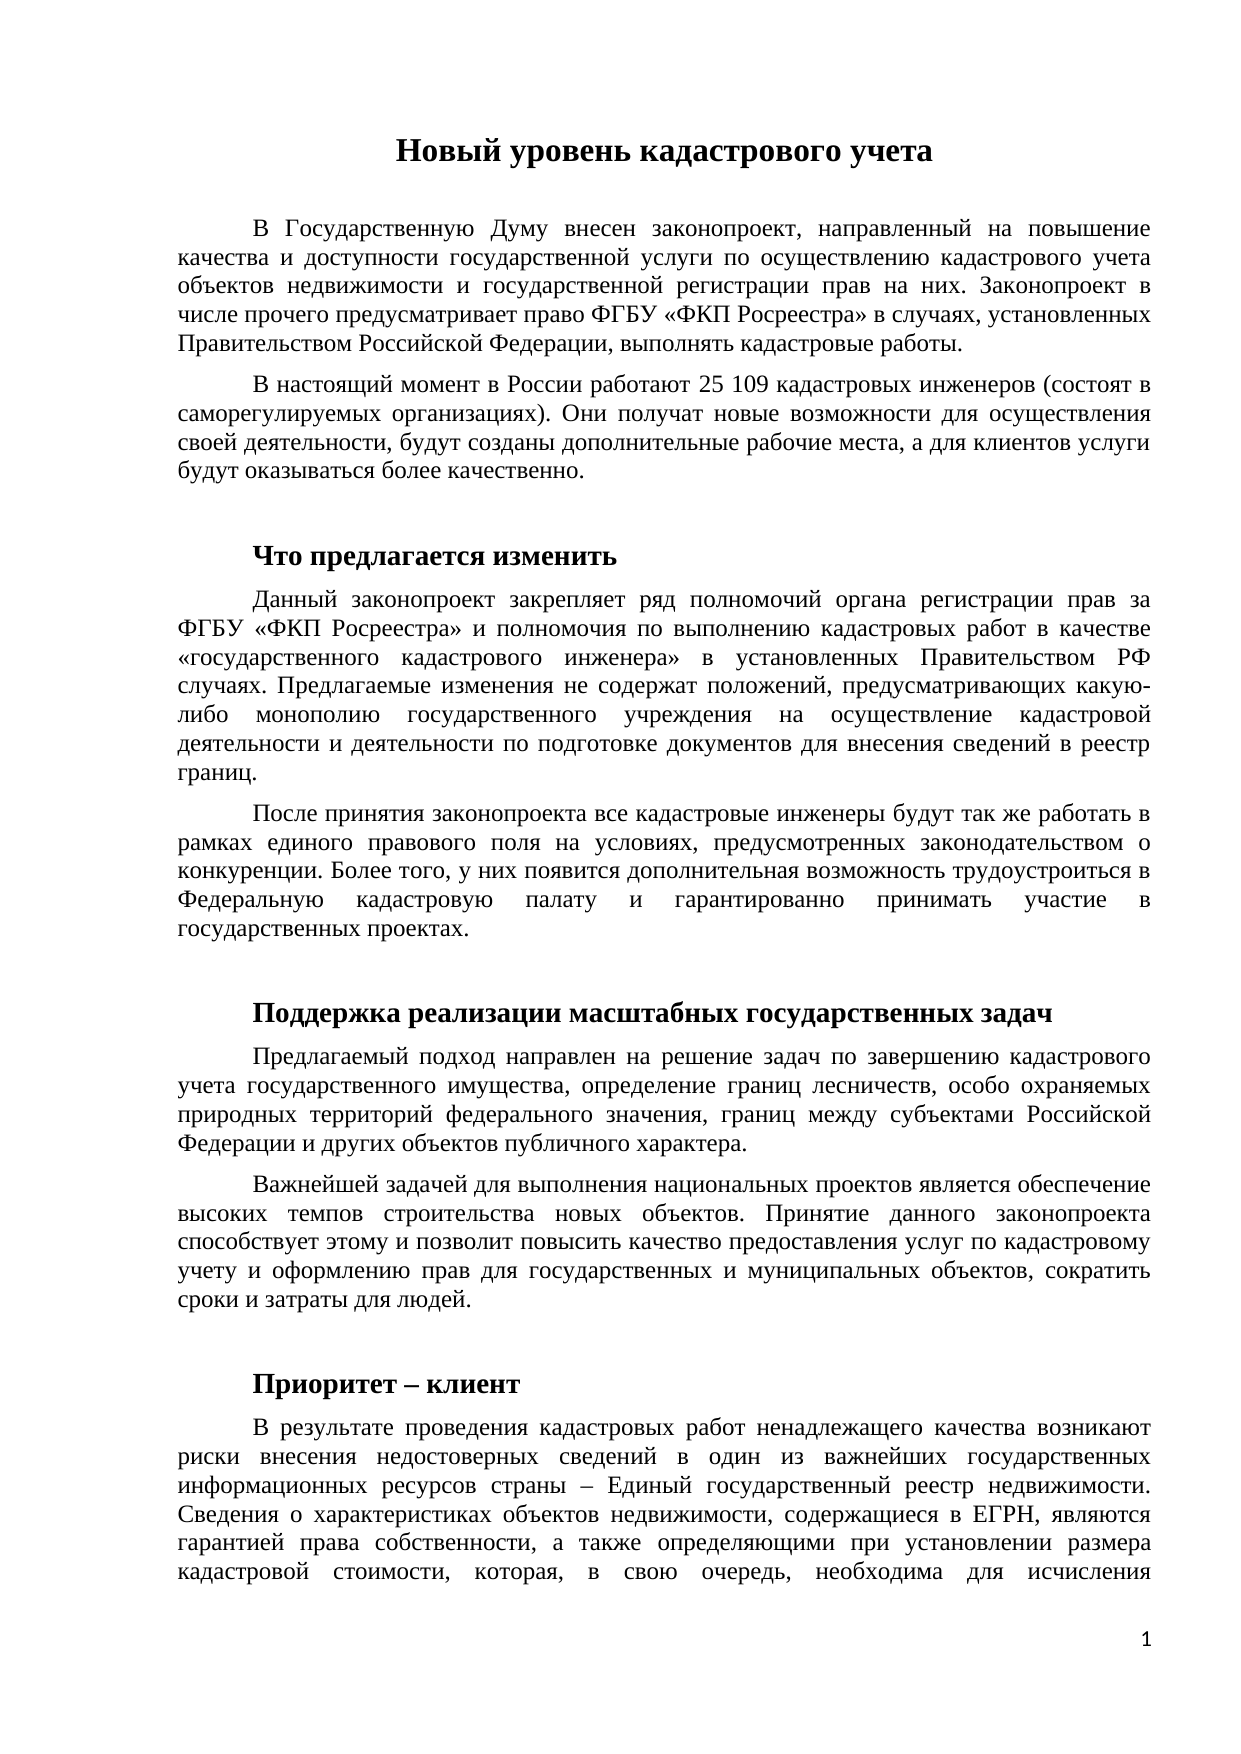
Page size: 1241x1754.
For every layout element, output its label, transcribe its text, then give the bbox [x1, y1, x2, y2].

text Приоритет – клиент [177, 1366, 1152, 1400]
text В Государственную Думу внесен законопроект, направленный на повышение качества и доступности государственной услуги по осуществлению кадастрового учета объектов недвижимости и государственной регистрации прав на них. Законопроект в числе прочего предусматривает право ФГБУ «ФКП Росреестра» в случаях, установленных Правительством Российской Федерации, выполнять кадастровые работы. [177, 213, 1152, 357]
text Важнейшей задачей для выполнения национальных проектов является обеспечение высоких темпов строительства новых объектов. Принятие данного законопроекта способствует этому и позволит повысить качество предоставления услуг по кадастровому учету и оформлению прав для государственных и муниципальных объектов, сократить сроки и затраты для людей. [177, 1169, 1152, 1313]
text Данный законопроект закрепляет ряд полномочий органа регистрации прав за ФГБУ «ФКП Росреестра» и полномочия по выполнению кадастровых работ в качестве «государственного кадастрового инженера» в установленных Правительством РФ случаях. Предлагаемые изменения не содержат положений, предусматривающих какую-либо монополию государственного учреждения на осуществление кадастровой деятельности и деятельности по подготовке документов для внесения сведений в реестр границ. [177, 584, 1152, 785]
text В настоящий момент в России работают 25 109 кадастровых инженеров (состоят в саморегулируемых организациях). Они получат новые возможности для осуществления своей деятельности, будут созданы дополнительные рабочие места, а для клиентов услуги будут оказываться более качественно. [177, 369, 1152, 484]
text Поддержка реализации масштабных государственных задач [177, 995, 1152, 1029]
text Что предлагается изменить [177, 538, 1152, 572]
text Предлагаемый подход направлен на решение задач по завершению кадастрового учета государственного имущества, определение границ лесничеств, особо охраняемых природных территорий федерального значения, границ между субъектами Российской Федерации и других объектов публичного характера. [177, 1041, 1152, 1156]
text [177, 1412, 1152, 1585]
text Новый уровень кадастрового учета [177, 131, 1152, 169]
text После принятия законопроекта все кадастровые инженеры будут так же работать в рамках единого правового поля на условиях, предусмотренных законодательством о конкуренции. Более того, у них появится дополнительная возможность трудоустроиться в Федеральную кадастровую палату и гарантированно принимать участие в государственных проектах. [177, 798, 1152, 942]
